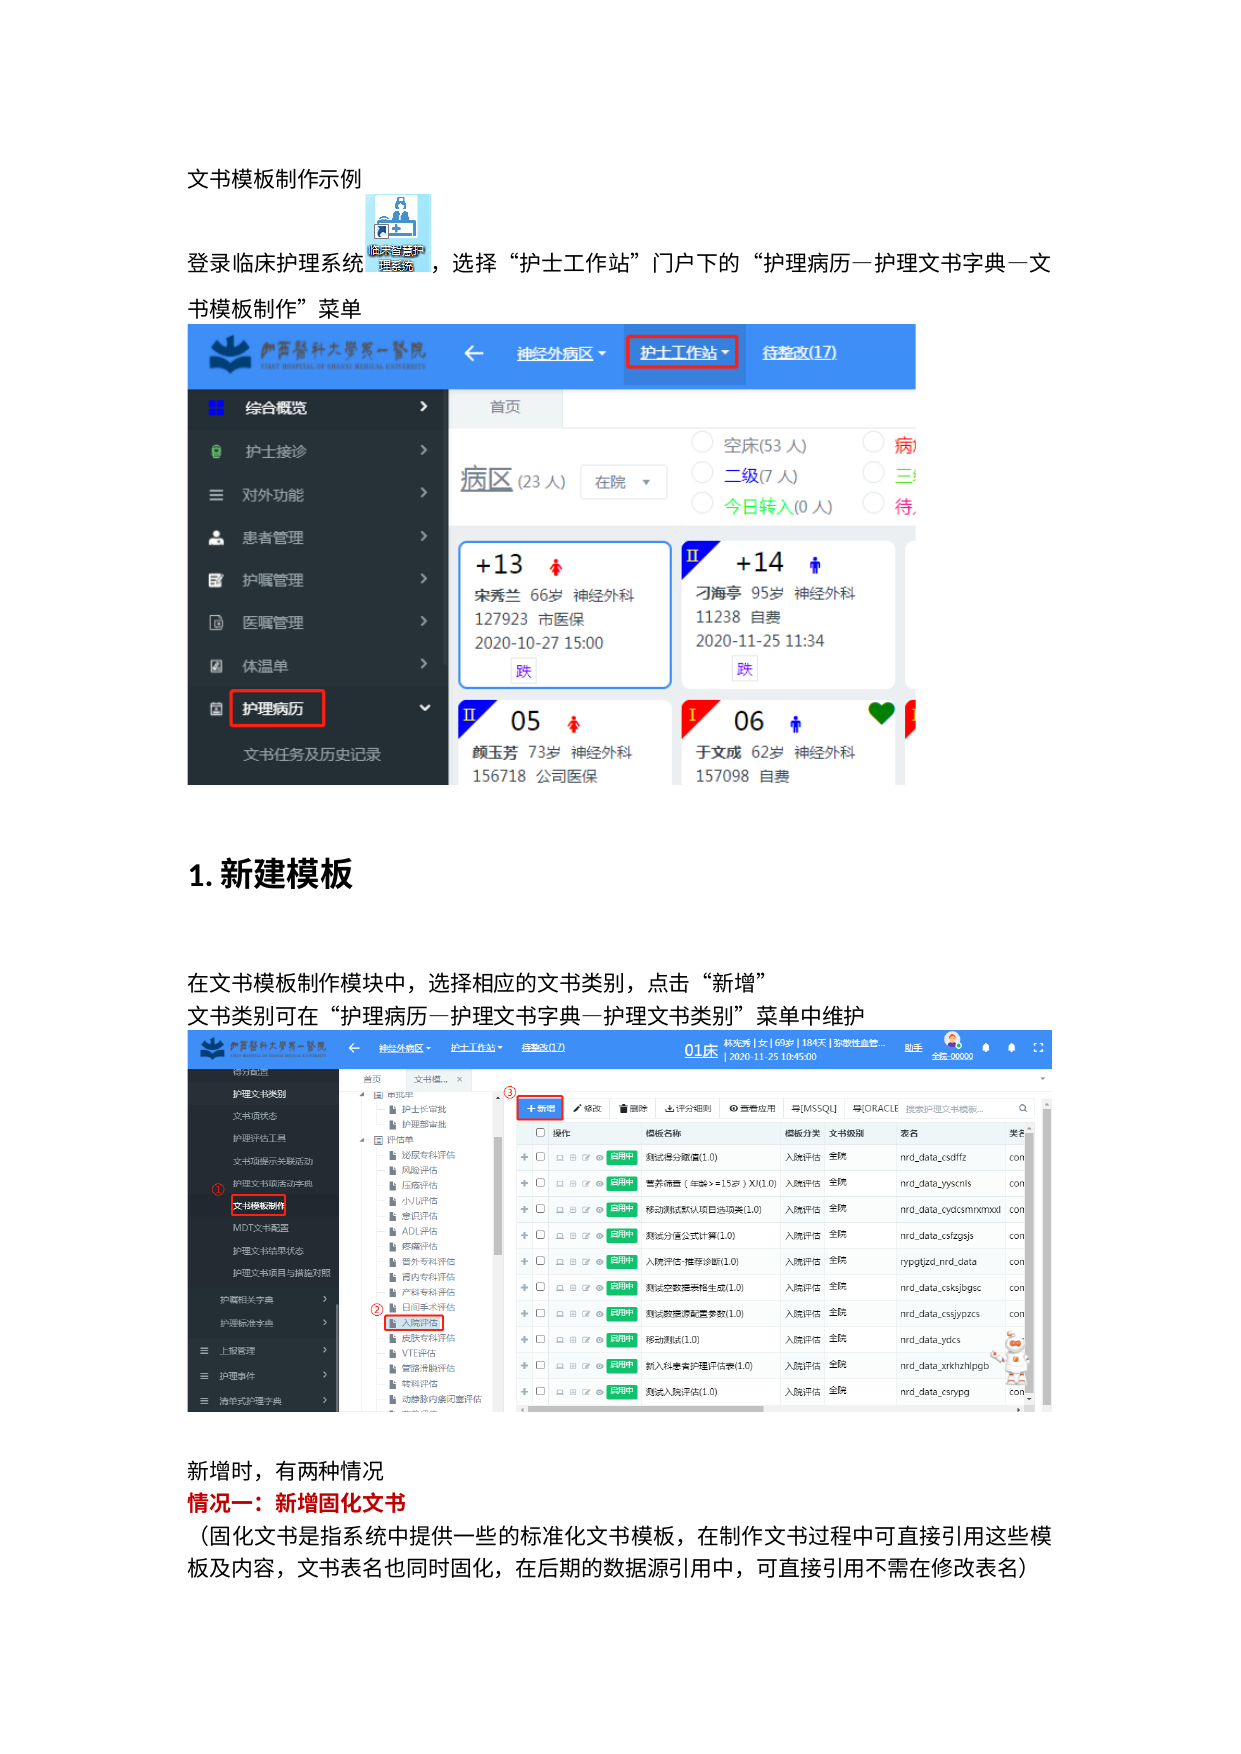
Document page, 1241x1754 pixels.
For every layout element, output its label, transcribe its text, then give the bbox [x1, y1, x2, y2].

text 文书模板制作示例 [187, 162, 1053, 194]
picture [365, 194, 431, 272]
list 在文书模板制作模块中，选择相应的文书类别，点击“新增” [187, 966, 1053, 998]
list 文书类别可在“护理病历—护理文书字典—护理文书类别”菜单中维护 [187, 998, 1053, 1031]
text 登录临床护理系统，选择“护士工作站”门户下的“护理病历—护理文书字典—文书模板制作”菜单 [187, 194, 1053, 324]
picture [187, 1030, 1052, 1412]
list （固化文书是指系统中提供一些的标准化文书模板，在制作文书过程中可直接引用这些模板及内容，文书表名也同时固化，在后期的数据源引用中，可直接引用不需在修改表名） [187, 1518, 1053, 1583]
list 情况一：新增固化文书 [187, 1486, 1053, 1518]
list 新增时，有两种情况 [187, 1453, 1053, 1486]
picture [187, 324, 916, 785]
subtitle 新建模板 [187, 839, 1053, 904]
